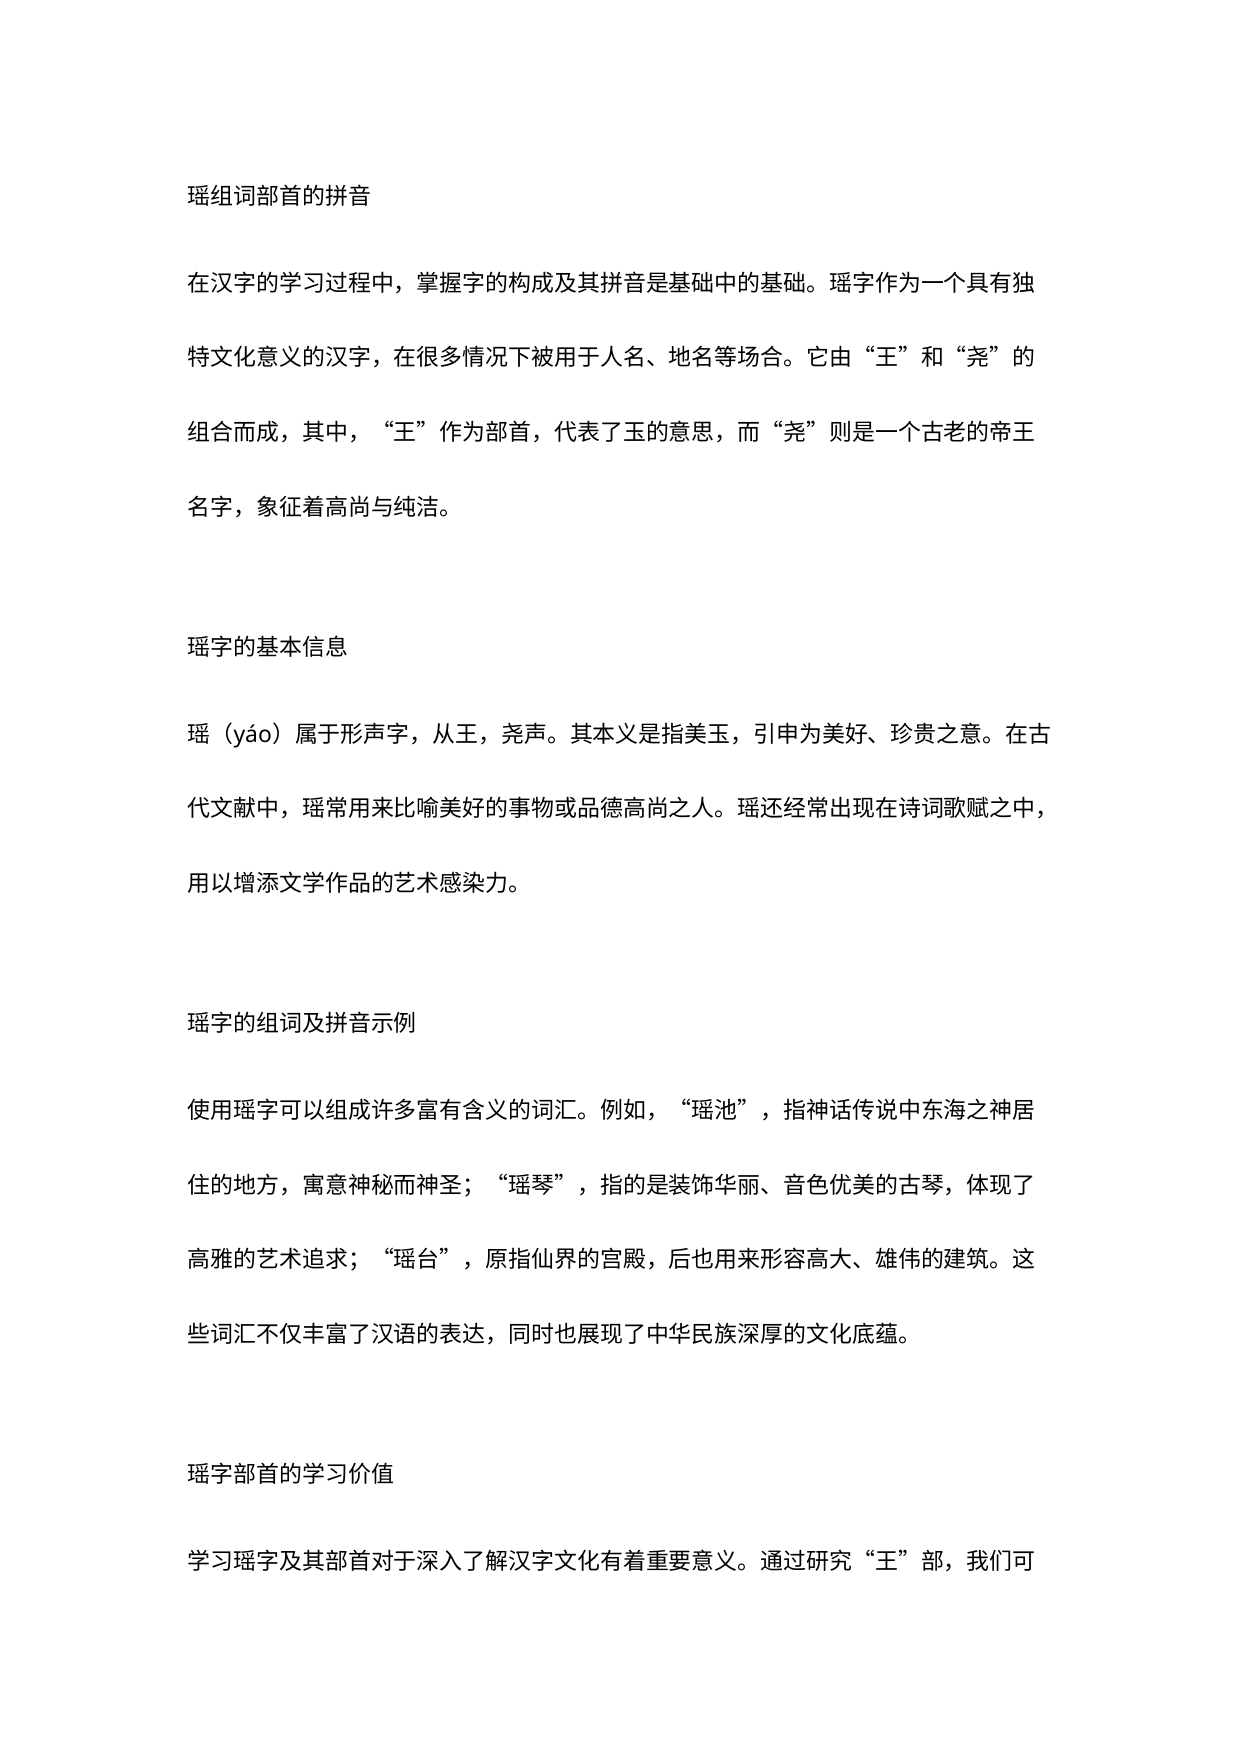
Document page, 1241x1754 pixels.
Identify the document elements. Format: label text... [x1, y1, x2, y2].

text 瑶组词部首的拼音 [187, 162, 1053, 227]
text 瑶字的组词及拼音示例 [187, 989, 1053, 1054]
text 使用瑶字可以组成许多富有含义的词汇。例如，“瑶池”，指神话传说中东海之神居住的地方，寓意神秘而神圣；“瑶琴”，指的是装饰华丽、音色优美的古琴，体现了高雅的艺术追求；“瑶台”，原指仙界的宫殿，后也用来形容高大、雄伟的建筑。这些词汇不仅丰富了汉语的表达，同时也展现了中华民族深厚的文化底蕴。 [187, 1076, 1053, 1365]
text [187, 1527, 1053, 1592]
text 瑶（yáo）属于形声字，从王，尧声。其本义是指美玉，引申为美好、珍贵之意。在古代文献中，瑶常用来比喻美好的事物或品德高尚之人。瑶还经常出现在诗词歌赋之中，用以增添文学作品的艺术感染力。 [187, 699, 1053, 914]
text 瑶字部首的学习价值 [187, 1440, 1053, 1505]
text 在汉字的学习过程中，掌握字的构成及其拼音是基础中的基础。瑶字作为一个具有独特文化意义的汉字，在很多情况下被用于人名、地名等场合。它由“王”和“尧”的组合而成，其中，“王”作为部首，代表了玉的意思，而“尧”则是一个古老的帝王名字，象征着高尚与纯洁。 [187, 248, 1053, 538]
text 瑶字的基本信息 [187, 613, 1053, 678]
